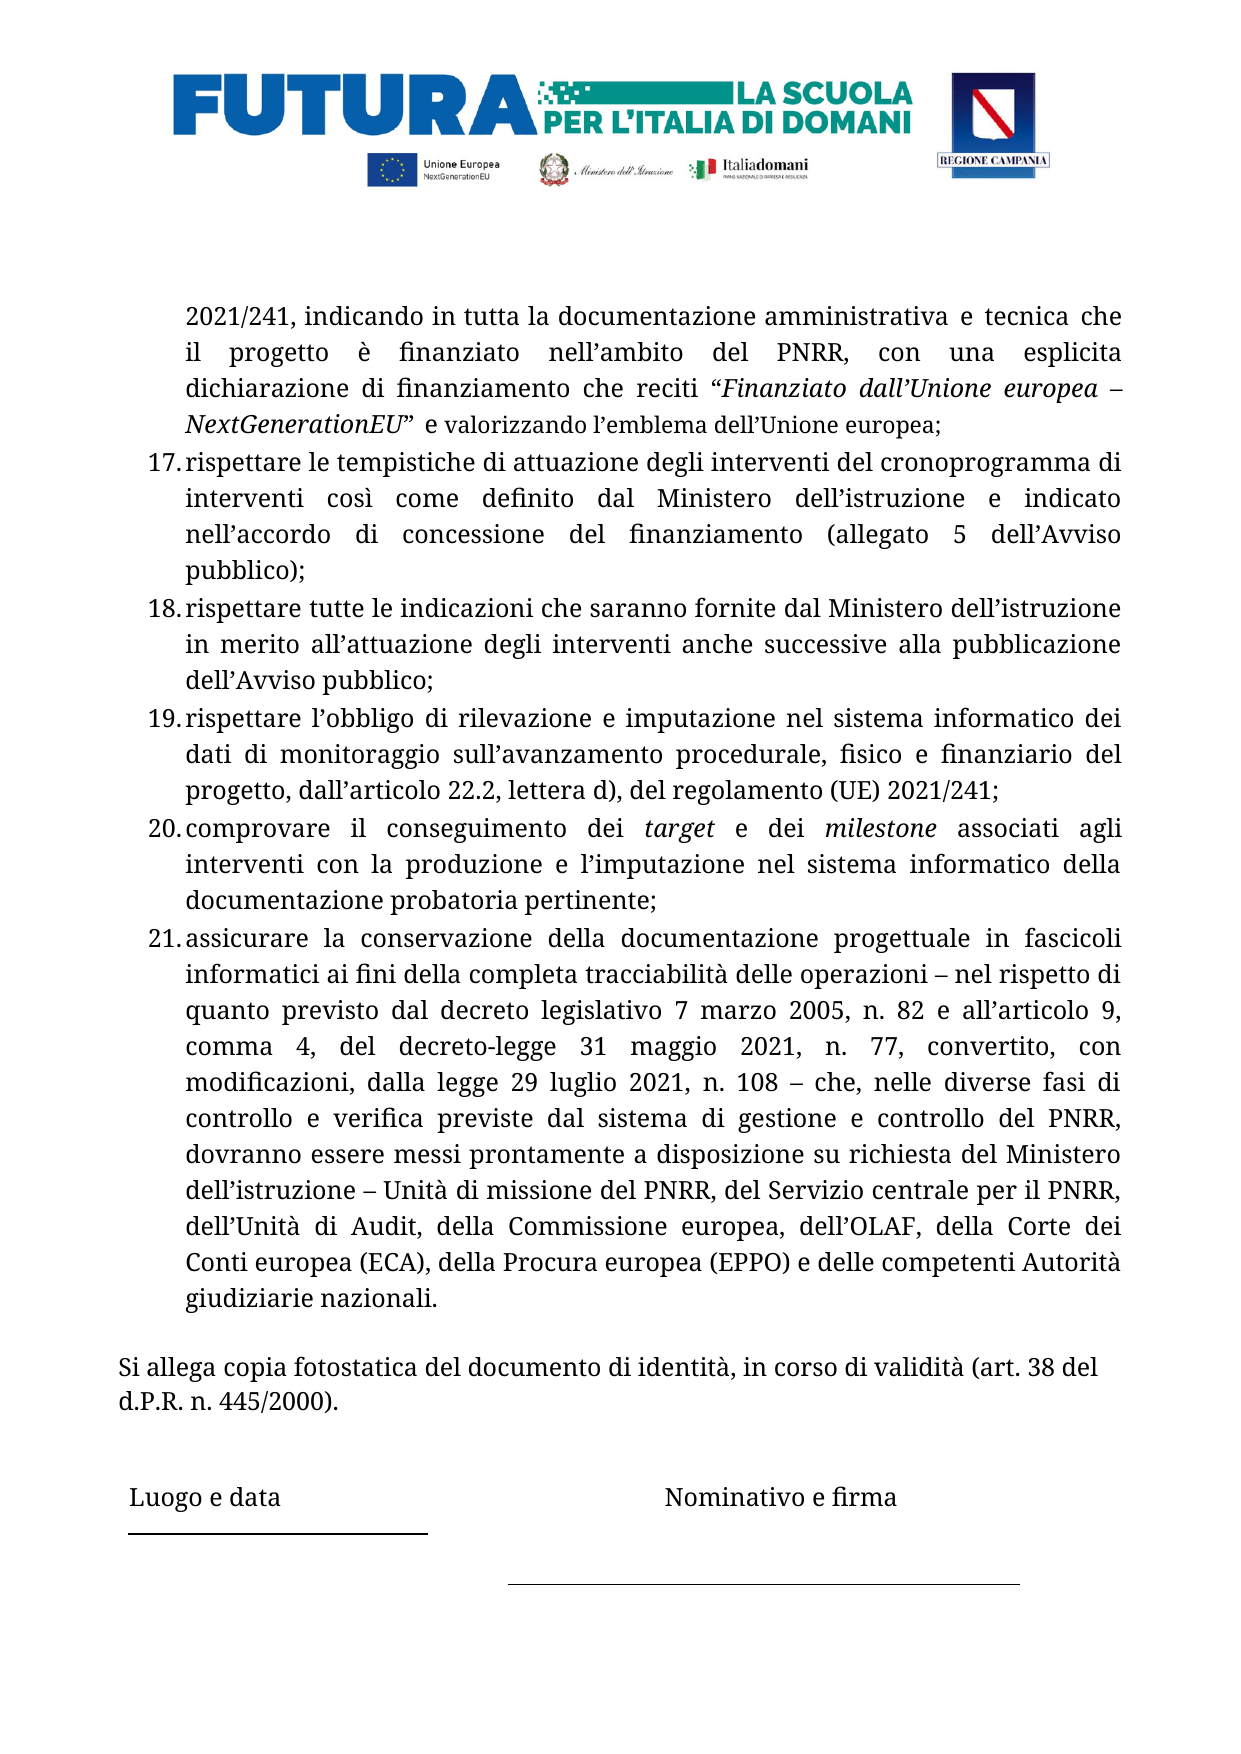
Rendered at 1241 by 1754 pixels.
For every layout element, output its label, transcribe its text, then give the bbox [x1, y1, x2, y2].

text Si allega copia fotostatica del documento di identità, in corso di validità (art. 38 del d.P.R. n. 445/2000). [118, 1349, 1134, 1417]
list rispettare tutte le indicazioni che saranno fornite dal Ministero dell’istruzione in merito all’attuazione degli interventi anche successive alla pubblicazione dell’Avviso pubblico; [148, 590, 1122, 696]
table_header Nominativo e firma [508, 1479, 1020, 1584]
list rispettare l’obbligo di rilevazione e imputazione nel sistema informatico dei dati di monitoraggio sull’avanzamento procedurale, fisico e finanziario del progetto, dall’articolo 22.2, lettera d), del regolamento (UE) 2021/241; [148, 700, 1122, 806]
picture [106, 59, 1135, 205]
list comprovare il conseguimento dei target e dei milestone associati agli interventi con la produzione e l’imputazione nel sistema informatico della documentazione probatoria pertinente; [148, 810, 1122, 916]
list rispettare le tempistiche di attuazione degli interventi del cronoprogramma di interventi così come definito dal Ministero dell’istruzione e indicato nell’accordo di concessione del finanziamento (allegato 5 dell’Avviso pubblico); [148, 444, 1122, 586]
table_header Luogo e data [124, 1479, 507, 1584]
list assicurare la conservazione della documentazione progettuale in fascicoli informatici ai fini della completa tracciabilità delle operazioni – nel rispetto di quanto previsto dal decreto legislativo 7 marzo 2005, n. 82 e all’articolo 9, comma 4, del decreto-legge 31 maggio 2021, n. 77, convertito, con modificazioni, dalla legge 29 luglio 2021, n. 108 – che, nelle diverse fasi di controllo e verifica previste dal sistema di gestione e controllo del PNRR, dovranno essere messi prontamente a disposizione su richiesta del Ministero dell’istruzione – Unità di missione del PNRR, del Servizio centrale per il PNRR, dell’Unità di Audit, della Commissione europea, dell’OLAF, della Corte dei Conti europea (ECA), della Procura europea (EPPO) e delle competenti Autorità giudiziarie nazionali. [148, 920, 1122, 1315]
